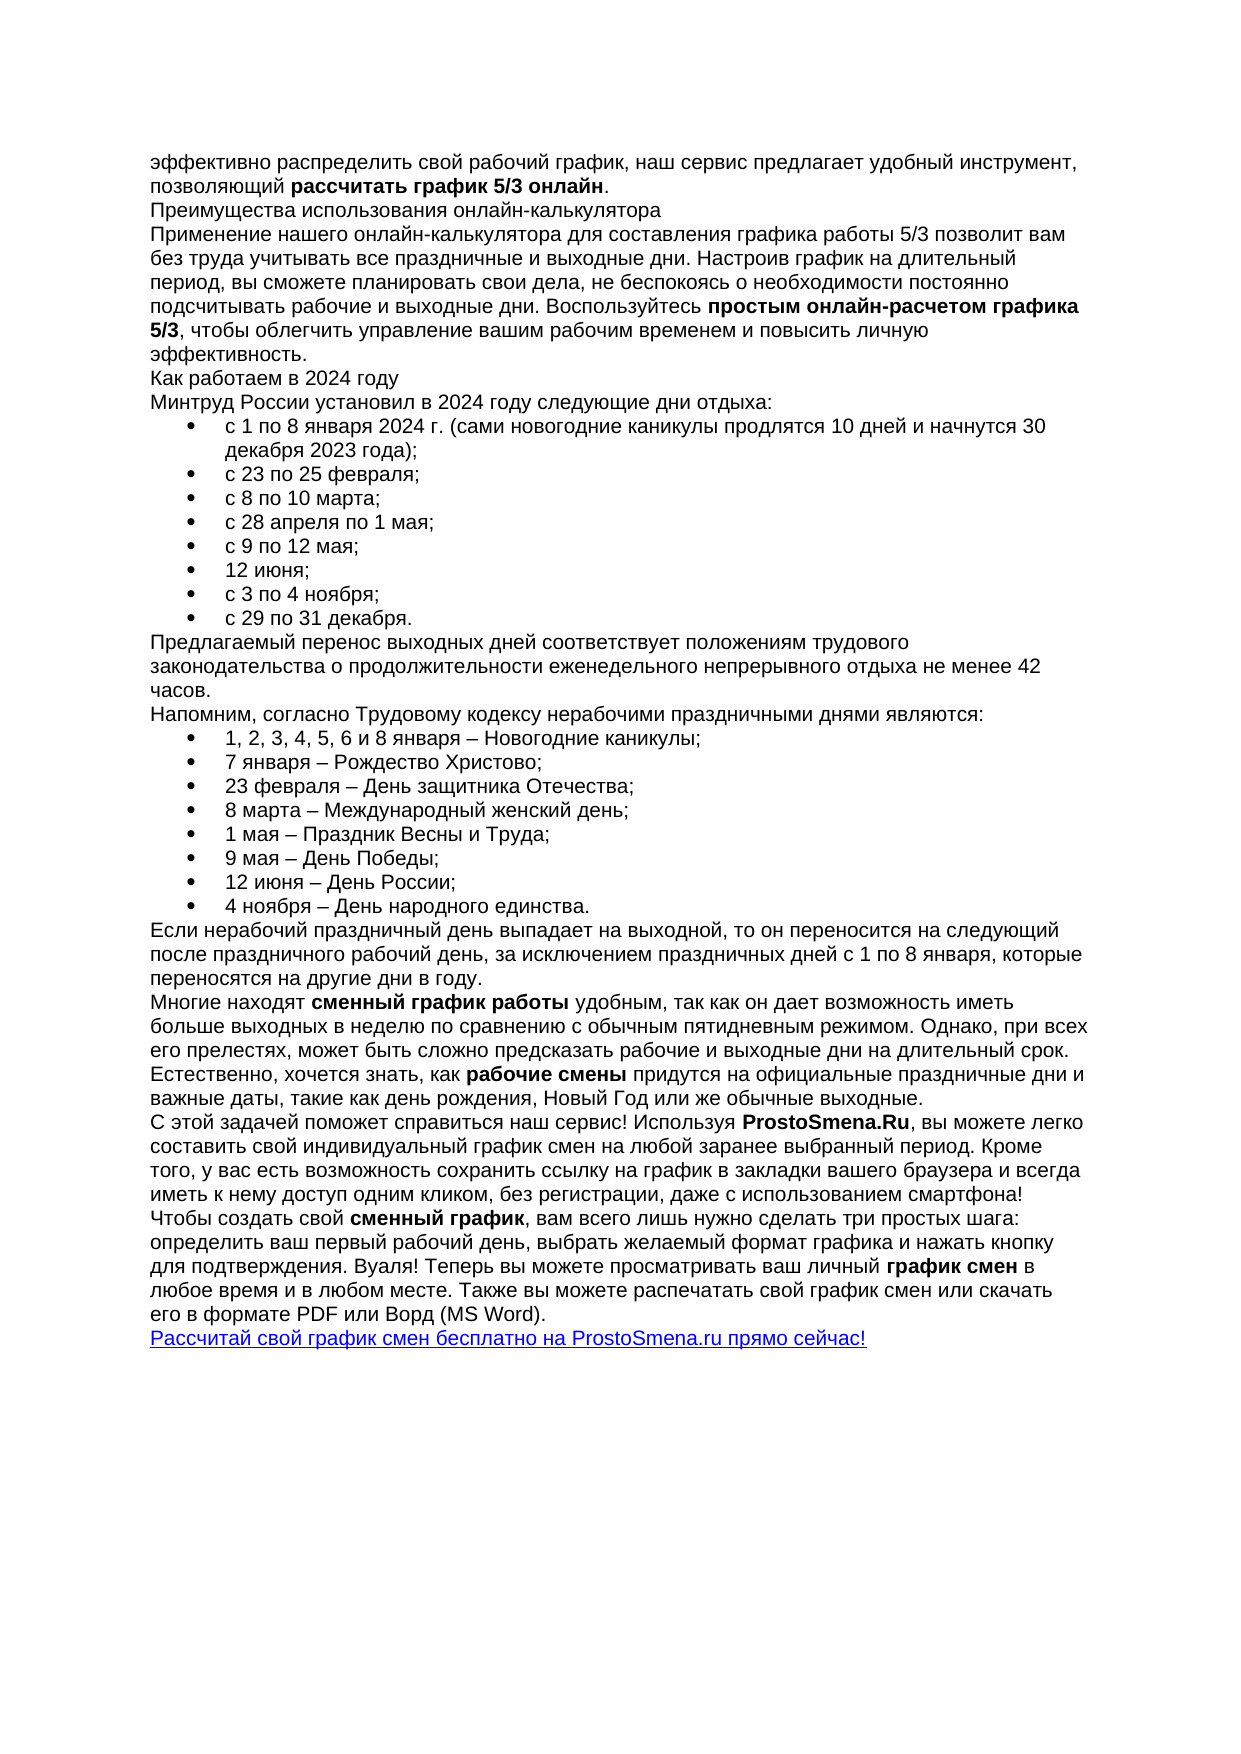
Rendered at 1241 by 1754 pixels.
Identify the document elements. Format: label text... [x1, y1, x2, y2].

list с 9 по 12 мая; [187, 534, 1090, 558]
list 1, 2, 3, 4, 5, 6 и 8 января – Новогодние каникулы; [187, 726, 1090, 750]
list с 3 по 4 ноября; [187, 582, 1090, 606]
text Многие находят сменный график работы удобным, так как он дает возможность иметь больше выходных в неделю по сравнению с обычным пятидневным режимом. Однако, при всех его прелестях, может быть сложно предсказать рабочие и выходные дни на длительный срок. Естественно, хочется знать, как рабочие смены придутся на официальные праздничные дни и важные даты, такие как день рождения, Новый Год или же обычные выходные. [150, 990, 1090, 1110]
text Применение нашего онлайн-калькулятора для составления графика работы 5/3 позволит вам без труда учитывать все праздничные и выходные дни. Настроив график на длительный период, вы сможете планировать свои дела, не беспокоясь о необходимости постоянно подсчитывать рабочие и выходные дни. Воспользуйтесь простым онлайн-расчетом графика 5/3, чтобы облегчить управление вашим рабочим временем и повысить личную эффективность. [150, 222, 1090, 366]
text Напомним, согласно Трудовому кодексу нерабочими праздничными днями являются: [150, 702, 1090, 726]
text Рассчитай свой график смен бесплатно на ProstoSmena.ru прямо сейчас! [150, 1326, 1090, 1349]
list 12 июня; [187, 558, 1090, 582]
list с 28 апреля по 1 мая; [187, 510, 1090, 534]
list с 23 по 25 февраля; [187, 462, 1090, 486]
list 7 января – Рождество Христово; [187, 750, 1090, 774]
text Минтруд России установил в 2024 году следующие дни отдыха: [150, 389, 1090, 413]
text Предлагаемый перенос выходных дней соответствует положениям трудового законодательства о продолжительности еженедельного непрерывного отдыха не менее 42 часов. [150, 630, 1090, 702]
list 8 марта – Международный женский день; [187, 798, 1090, 822]
list 1 мая – Праздник Весны и Труда; [187, 822, 1090, 846]
list 23 февраля – День защитника Отечества; [187, 774, 1090, 798]
list с 29 по 31 декабря. [187, 606, 1090, 630]
text С этой задачей поможет справиться наш сервис! Используя ProstoSmena.Ru, вы можете легко составить свой индивидуальный график смен на любой заранее выбранный период. Кроме того, у вас есть возможность сохранить ссылку на график в закладки вашего браузера и всегда иметь к нему доступ одним кликом, без регистрации, даже с использованием смартфона! Чтобы создать свой сменный график, вам всего лишь нужно сделать три простых шага: определить ваш первый рабочий день, выбрать желаемый формат графика и нажать кнопку для подтверждения. Вуаля! Теперь вы можете просматривать ваш личный график смен в любое время и в любом месте. Также вы можете распечатать свой график смен или скачать его в формате PDF или Ворд (MS Word). [150, 1110, 1090, 1326]
list с 8 по 10 марта; [187, 486, 1090, 510]
list с 1 по 8 января 2024 г. (сами новогодние каникулы продлятся 10 дней и начнутся 30 декабря 2023 года); [187, 413, 1090, 462]
list 4 ноября – День народного единства. [187, 894, 1090, 918]
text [150, 150, 1090, 198]
list 9 мая – День Победы; [187, 846, 1090, 870]
text Если нерабочий праздничный день выпадает на выходной, то он переносится на следующий после праздничного рабочий день, за исключением праздничных дней с 1 по 8 января, которые переносятся на другие дни в году. [150, 918, 1090, 990]
list 12 июня – День России; [187, 870, 1090, 894]
